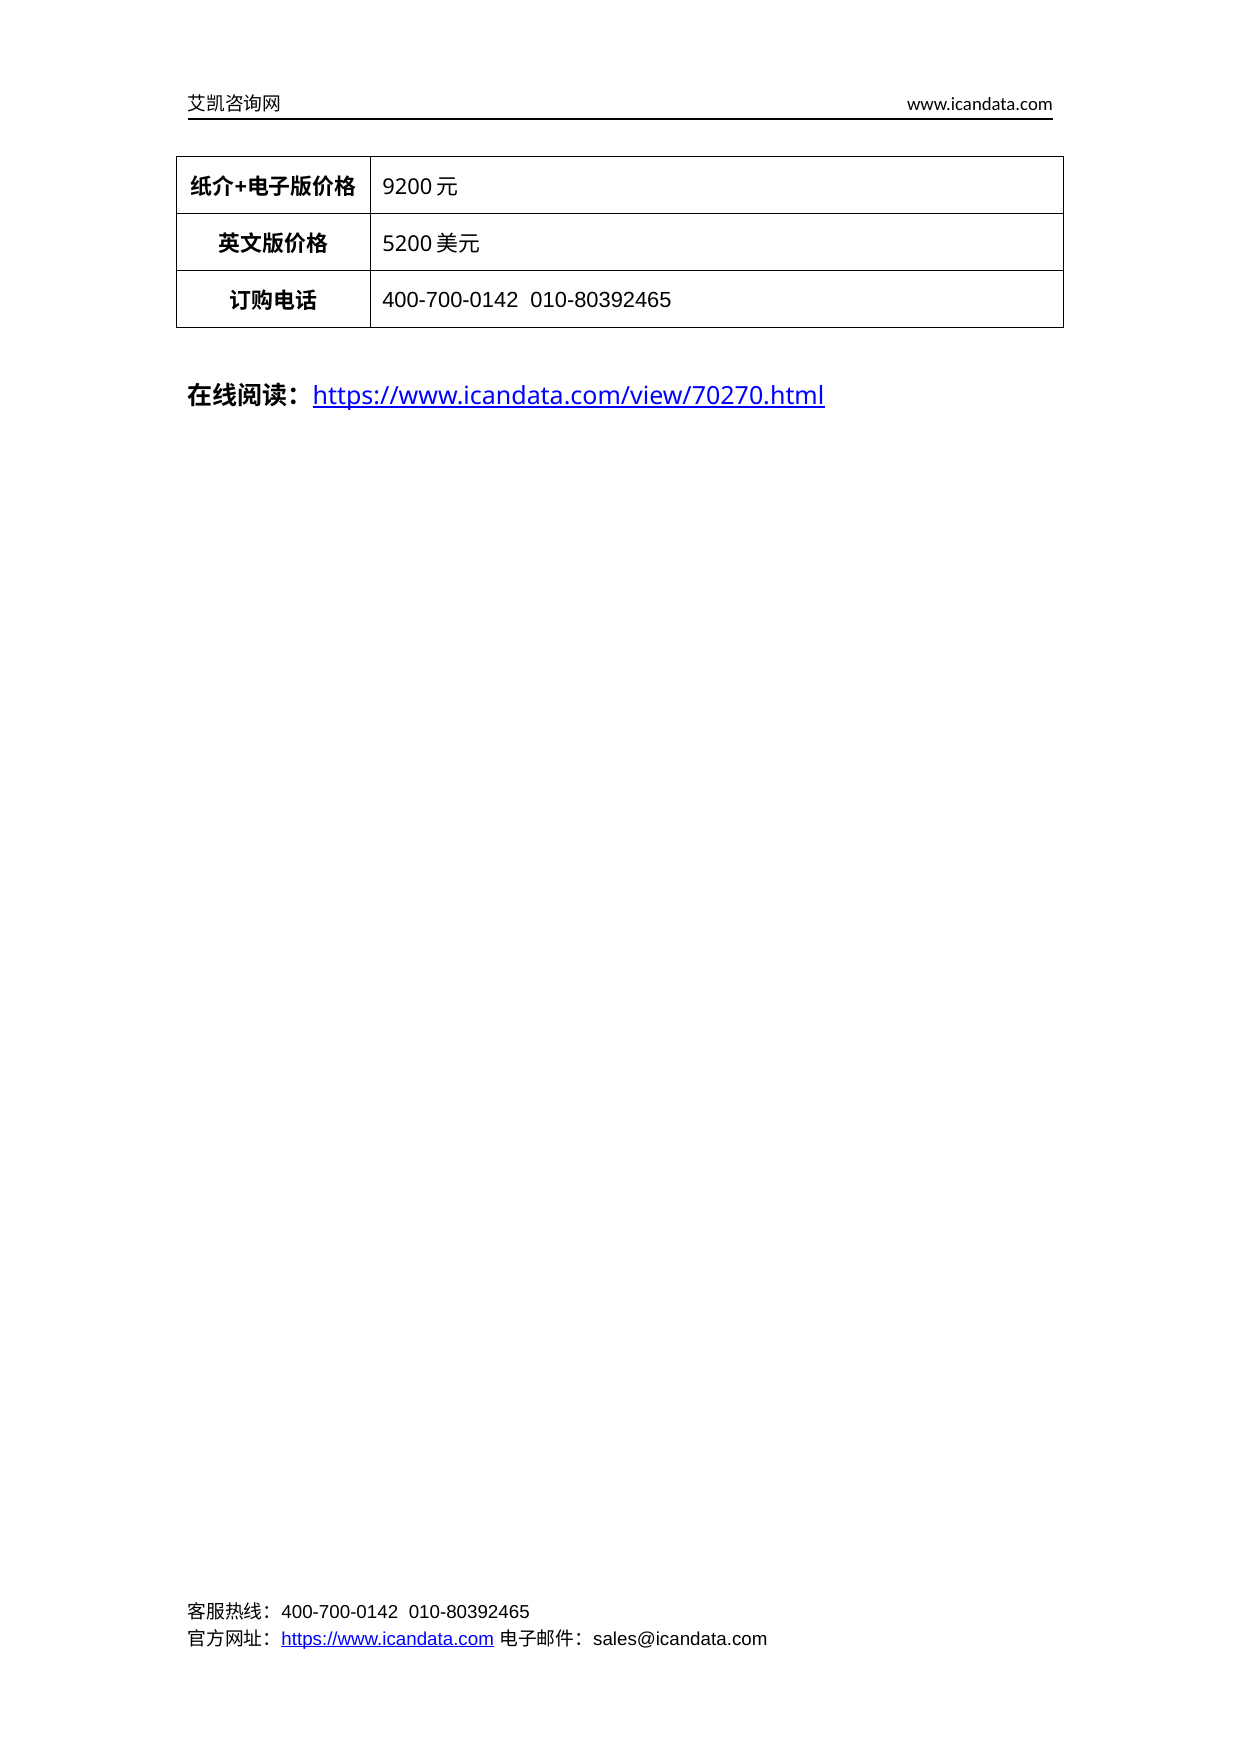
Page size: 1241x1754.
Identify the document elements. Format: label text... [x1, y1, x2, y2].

table_cell 英文版价格 [177, 214, 370, 270]
table_cell 纸介+电子版价格 [177, 157, 370, 213]
table_cell 400-700-0142 010-80392465 [371, 271, 1063, 327]
table_cell 9200元 [371, 157, 1063, 213]
table_cell 5200美元 [371, 214, 1063, 270]
text 在线阅读：https://www.icandata.com/view/70270.html [187, 361, 1053, 426]
table_cell 订购电话 [177, 271, 370, 327]
